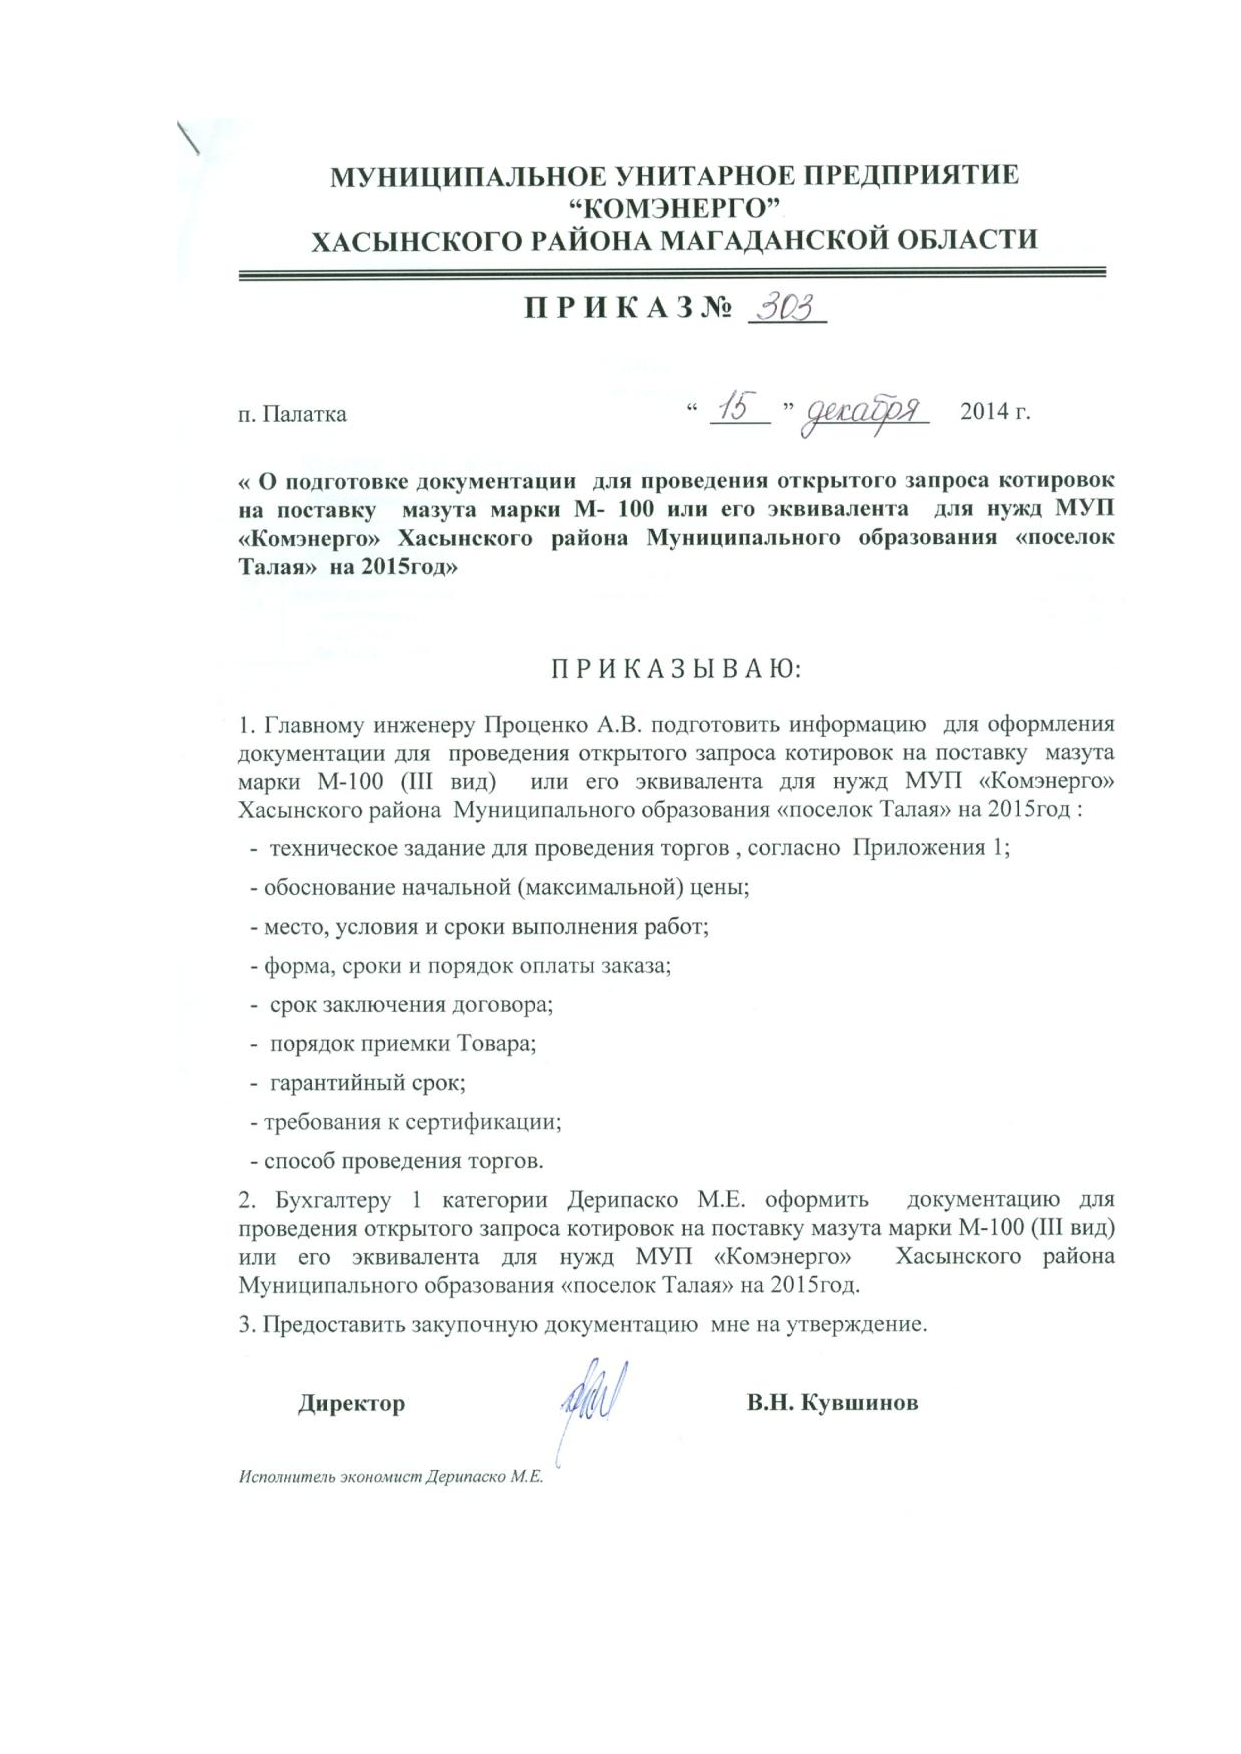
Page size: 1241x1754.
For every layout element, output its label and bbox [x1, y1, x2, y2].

picture [177, 118, 1151, 1544]
